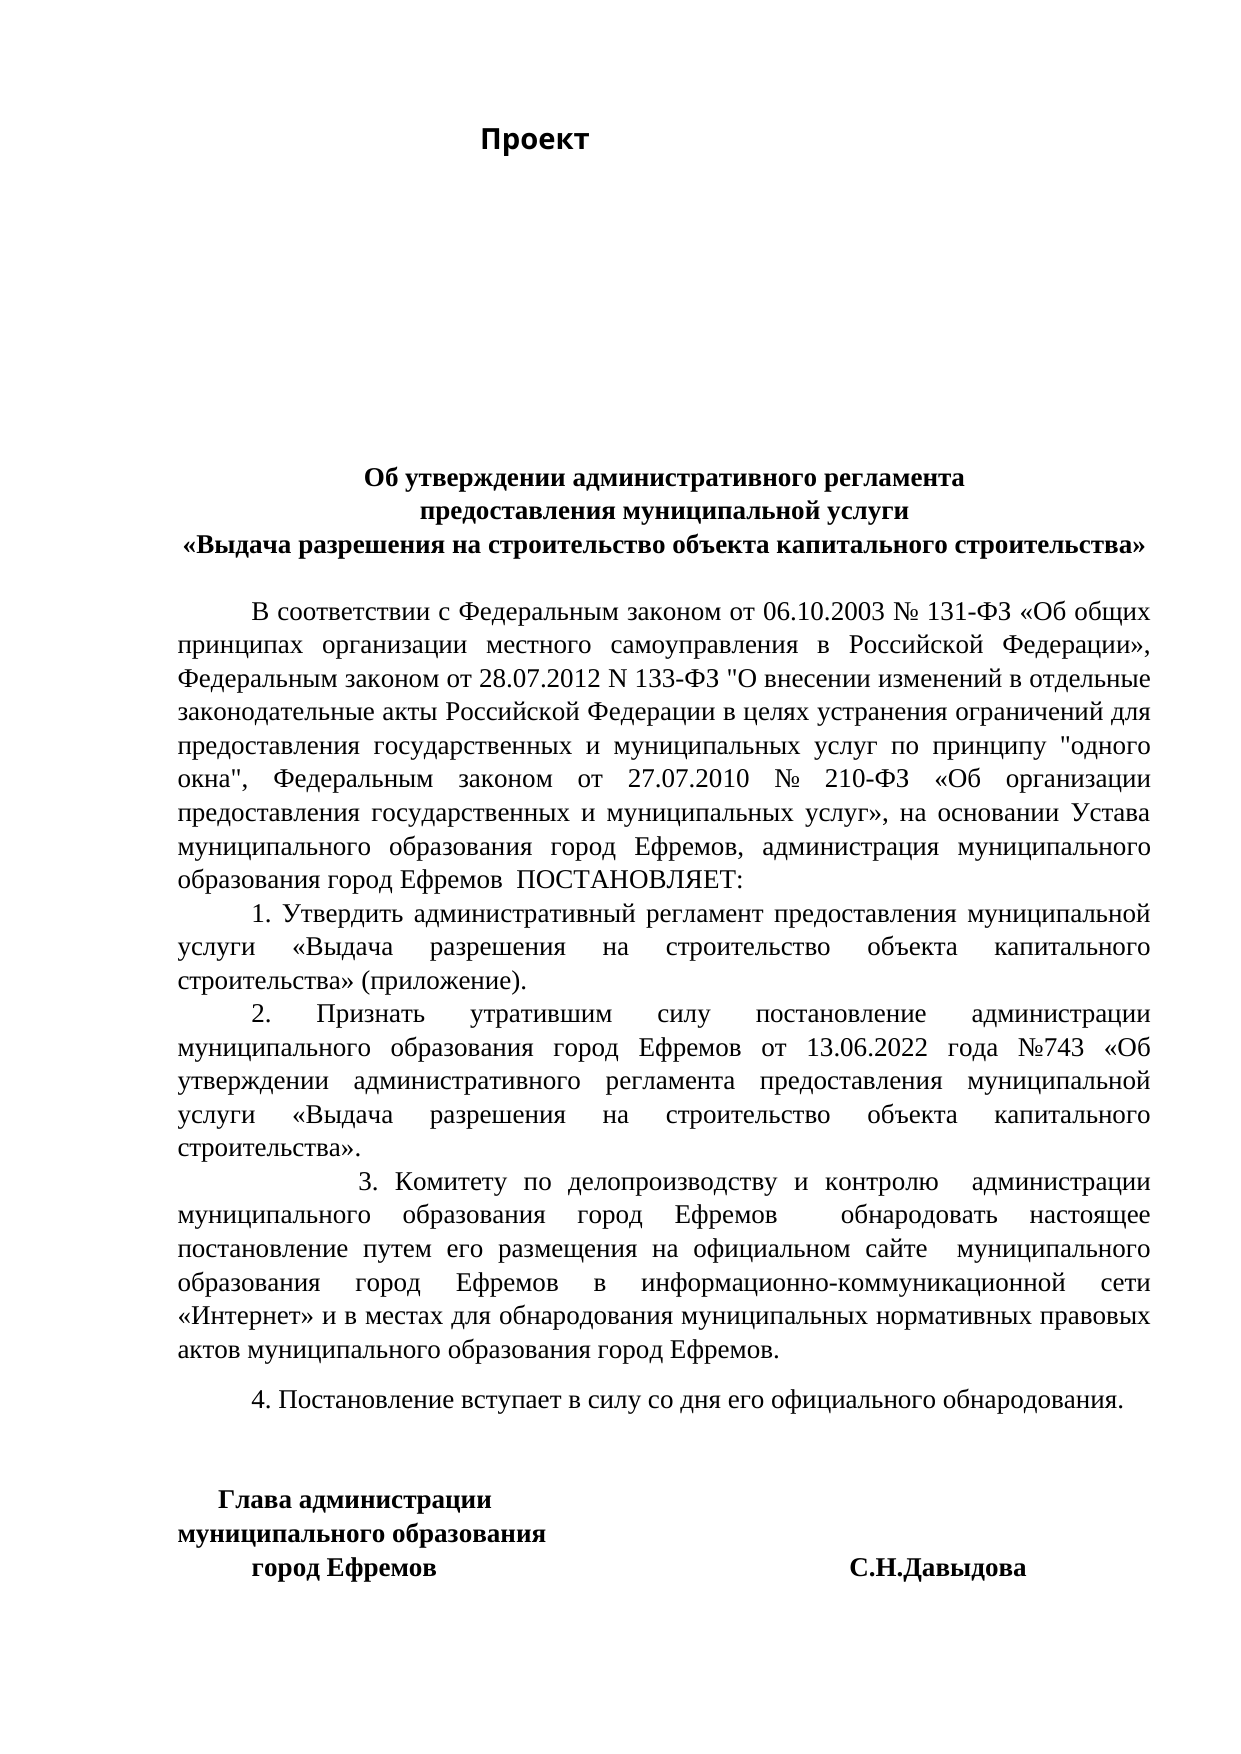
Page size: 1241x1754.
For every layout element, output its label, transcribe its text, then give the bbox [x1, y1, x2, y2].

text 2. Признать утратившим силу постановление администрации муниципального образования город Ефремов от 13.06.2022 года №743 «Об утверждении административного регламента предоставления муниципальной услуги «Выдача разрешения на строительство объекта капитального строительства». [177, 997, 1152, 1163]
text Глава администрации [177, 1484, 1152, 1515]
text 1. Утвердить административный регламент предоставления муниципальной услуги «Выдача разрешения на строительство объекта капитального строительства» (приложение). [177, 897, 1152, 995]
text муниципального образования [177, 1517, 1152, 1548]
text 4. Постановление вступает в силу со дня его официального обнародования. [177, 1383, 1152, 1414]
text 3. Комитету по делопроизводству и контролю администрации муниципального образования город Ефремов обнародовать настоящее постановление путем его размещения на официальном сайте муниципального образования город Ефремов в информационно-коммуникационной сети «Интернет» и в местах для обнародования муниципальных нормативных правовых актов муниципального образования город Ефремов. [177, 1165, 1152, 1364]
text Об утверждении административного регламента [177, 461, 1152, 492]
text Проект [177, 118, 1152, 158]
text предоставления муниципальной услуги [177, 494, 1152, 525]
text В соответствии с Федеральным законом от 06.10.2003 № 131-ФЗ «Об общих принципах организации местного самоуправления в Российской Федерации», Федеральным законом от 28.07.2012 N 133-ФЗ "О внесении изменений в отдельные законодательные акты Российской Федерации в целях устранения ограничений для предоставления государственных и муниципальных услуг по принципу "одного окна", Федеральным законом от 27.07.2010 № 210-ФЗ «Об организации предоставления государственных и муниципальных услуг», на основании Устава муниципального образования город Ефремов, администрация муниципального образования город Ефремов ПОСТАНОВЛЯЕТ: [177, 595, 1152, 894]
text город Ефремов С.Н.Давыдова [177, 1551, 1152, 1582]
text «Выдача разрешения на строительство объекта капитального строительства» [177, 528, 1152, 559]
